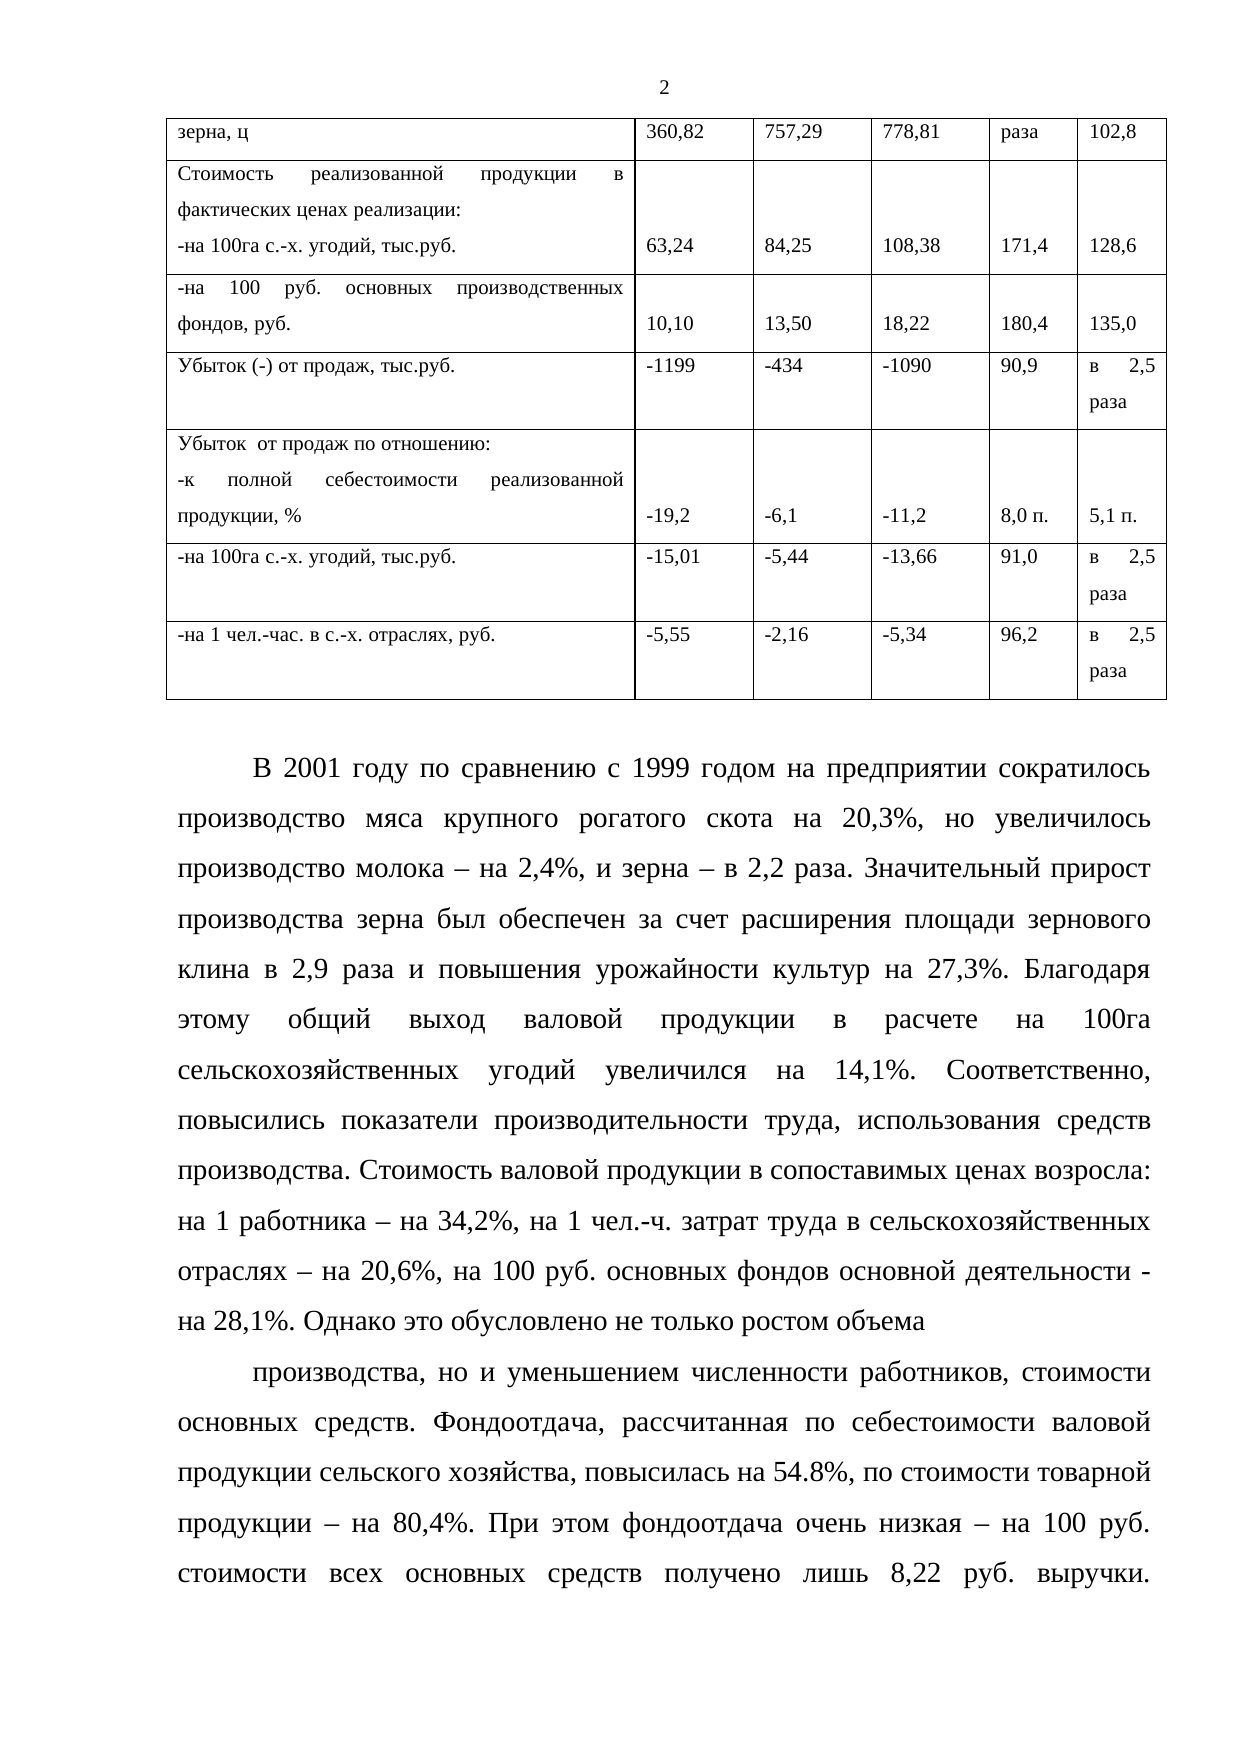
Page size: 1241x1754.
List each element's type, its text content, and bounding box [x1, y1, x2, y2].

table_cell 10,10 [636, 275, 753, 352]
table_cell 63,24 [636, 161, 753, 274]
table_cell 96,2 [990, 622, 1077, 699]
table_cell -5,44 [754, 544, 871, 621]
table_cell 5,1 п. [1078, 430, 1166, 543]
table_cell в 2,5 раза [1078, 622, 1166, 699]
table_cell -434 [754, 353, 871, 429]
table_cell в 2,5 раза [1078, 544, 1166, 621]
table_cell -19,2 [636, 430, 753, 543]
table_cell 102,8 [1078, 119, 1166, 160]
table_cell Стоимость реализованной продукции в фактических ценах реализации: -на 100га с.-х. угодий, тыс.руб. [167, 161, 634, 274]
table_cell -1090 [872, 353, 989, 429]
table_cell -6,1 [754, 430, 871, 543]
table_cell -5,55 [636, 622, 753, 699]
table_cell -11,2 [872, 430, 989, 543]
table_cell 171,4 [990, 161, 1077, 274]
table_cell 90,9 [990, 353, 1077, 429]
table_cell -на 100га с.-х. угодий, тыс.руб. [167, 544, 634, 621]
table_cell -2,16 [754, 622, 871, 699]
table_cell 180,4 [990, 275, 1077, 352]
table_cell 13,50 [754, 275, 871, 352]
table_cell 360,82 [636, 119, 753, 160]
table_cell -1199 [636, 353, 753, 429]
table_cell 18,22 [872, 275, 989, 352]
table_cell -15,01 [636, 544, 753, 621]
table_cell -на 100 руб. основных производственных фондов, руб. [167, 275, 634, 352]
table_cell 757,29 [754, 119, 871, 160]
table_cell 128,6 [1078, 161, 1166, 274]
table_cell 108,38 [872, 161, 989, 274]
table_cell 8,0 п. [990, 430, 1077, 543]
table_cell -13,66 [872, 544, 989, 621]
table_cell 84,25 [754, 161, 871, 274]
table_cell Убыток от продаж по отношению: -к полной себестоимости реализованной продукции, % [167, 430, 634, 543]
table_cell 778,81 [872, 119, 989, 160]
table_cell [167, 119, 634, 160]
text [177, 1354, 1152, 1589]
text В 2001 году по сравнению с 1999 годом на предприятии сократилось производство мяса крупного рогатого скота на 20,3%, но увеличилось производство молока – на 2,4%, и зерна – в 2,2 раза. Значительный прирост производства зерна был обеспечен за счет расширения площади зернового клина в 2,9 раза и повышения урожайности культур на 27,3%. Благодаря этому общий выход валовой продукции в расчете на 100га сельскохозяйственных угодий увеличился на 14,1%. Соответственно, повысились показатели производительности труда, использования средств производства. Стоимость валовой продукции в сопоставимых ценах возросла: на 1 работника – на 34,2%, на 1 чел.-ч. затрат труда в сельскохозяйственных отраслях – на 20,6%, на 100 руб. основных фондов основной деятельности - на 28,1%. Однако это обусловлено не только ростом объема [177, 750, 1152, 1337]
table_cell 135,0 [1078, 275, 1166, 352]
table_cell -5,34 [872, 622, 989, 699]
table_cell в 2,2 раза [990, 119, 1077, 160]
table_cell 91,0 [990, 544, 1077, 621]
table_cell в 2,5 раза [1078, 353, 1166, 429]
table_cell Убыток (-) от продаж, тыс.руб. [167, 353, 634, 429]
table_cell -на 1 чел.-час. в с.-х. отраслях, руб. [167, 622, 634, 699]
